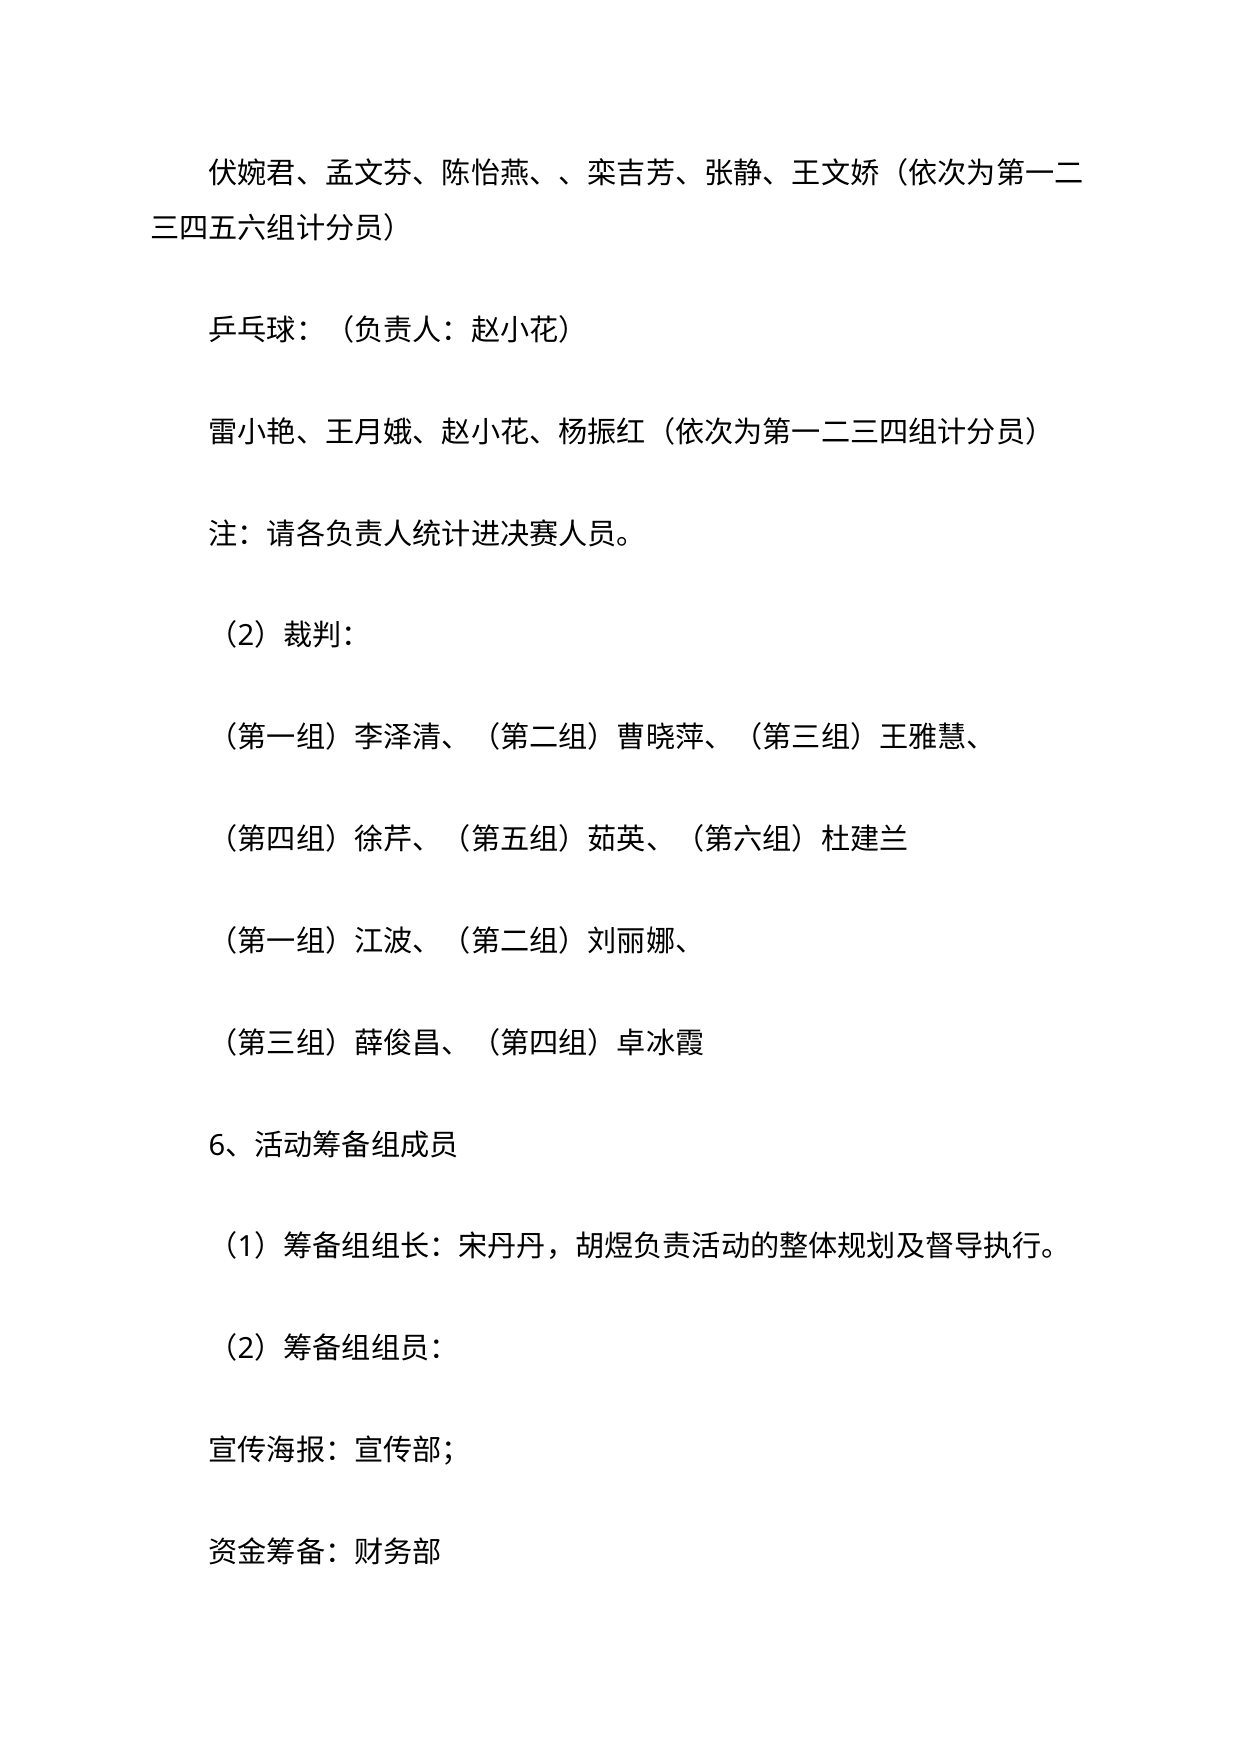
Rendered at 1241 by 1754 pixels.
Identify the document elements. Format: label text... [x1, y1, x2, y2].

text 注：请各负责人统计进决赛人员。 [150, 510, 1090, 552]
text 乒乓球：（负责人：赵小花） [150, 307, 1090, 349]
text （第三组）薛俊昌、（第四组）卓冰霞 [150, 1019, 1090, 1062]
text 6、活动筹备组成员 [150, 1121, 1090, 1163]
text （2）裁判： [150, 612, 1090, 654]
text 伏婉君、孟文芬、陈怡燕、、栾吉芳、张静、王文娇（依次为第一二三四五六组计分员） [150, 150, 1090, 247]
text （2）筹备组组员： [150, 1325, 1090, 1367]
text （第一组）江波、（第二组）刘丽娜、 [150, 917, 1090, 960]
text （第一组）李泽清、（第二组）曹晓萍、（第三组）王雅慧、 [150, 714, 1090, 756]
text （第四组）徐芹、（第五组）茹英、（第六组）杜建兰 [150, 816, 1090, 858]
text 雷小艳、王月娥、赵小花、杨振红（依次为第一二三四组计分员） [150, 408, 1090, 451]
text 资金筹备：财务部 [150, 1529, 1090, 1571]
text （1）筹备组组长：宋丹丹，胡煜负责活动的整体规划及督导执行。 [150, 1223, 1090, 1265]
text 宣传海报：宣传部； [150, 1427, 1090, 1469]
